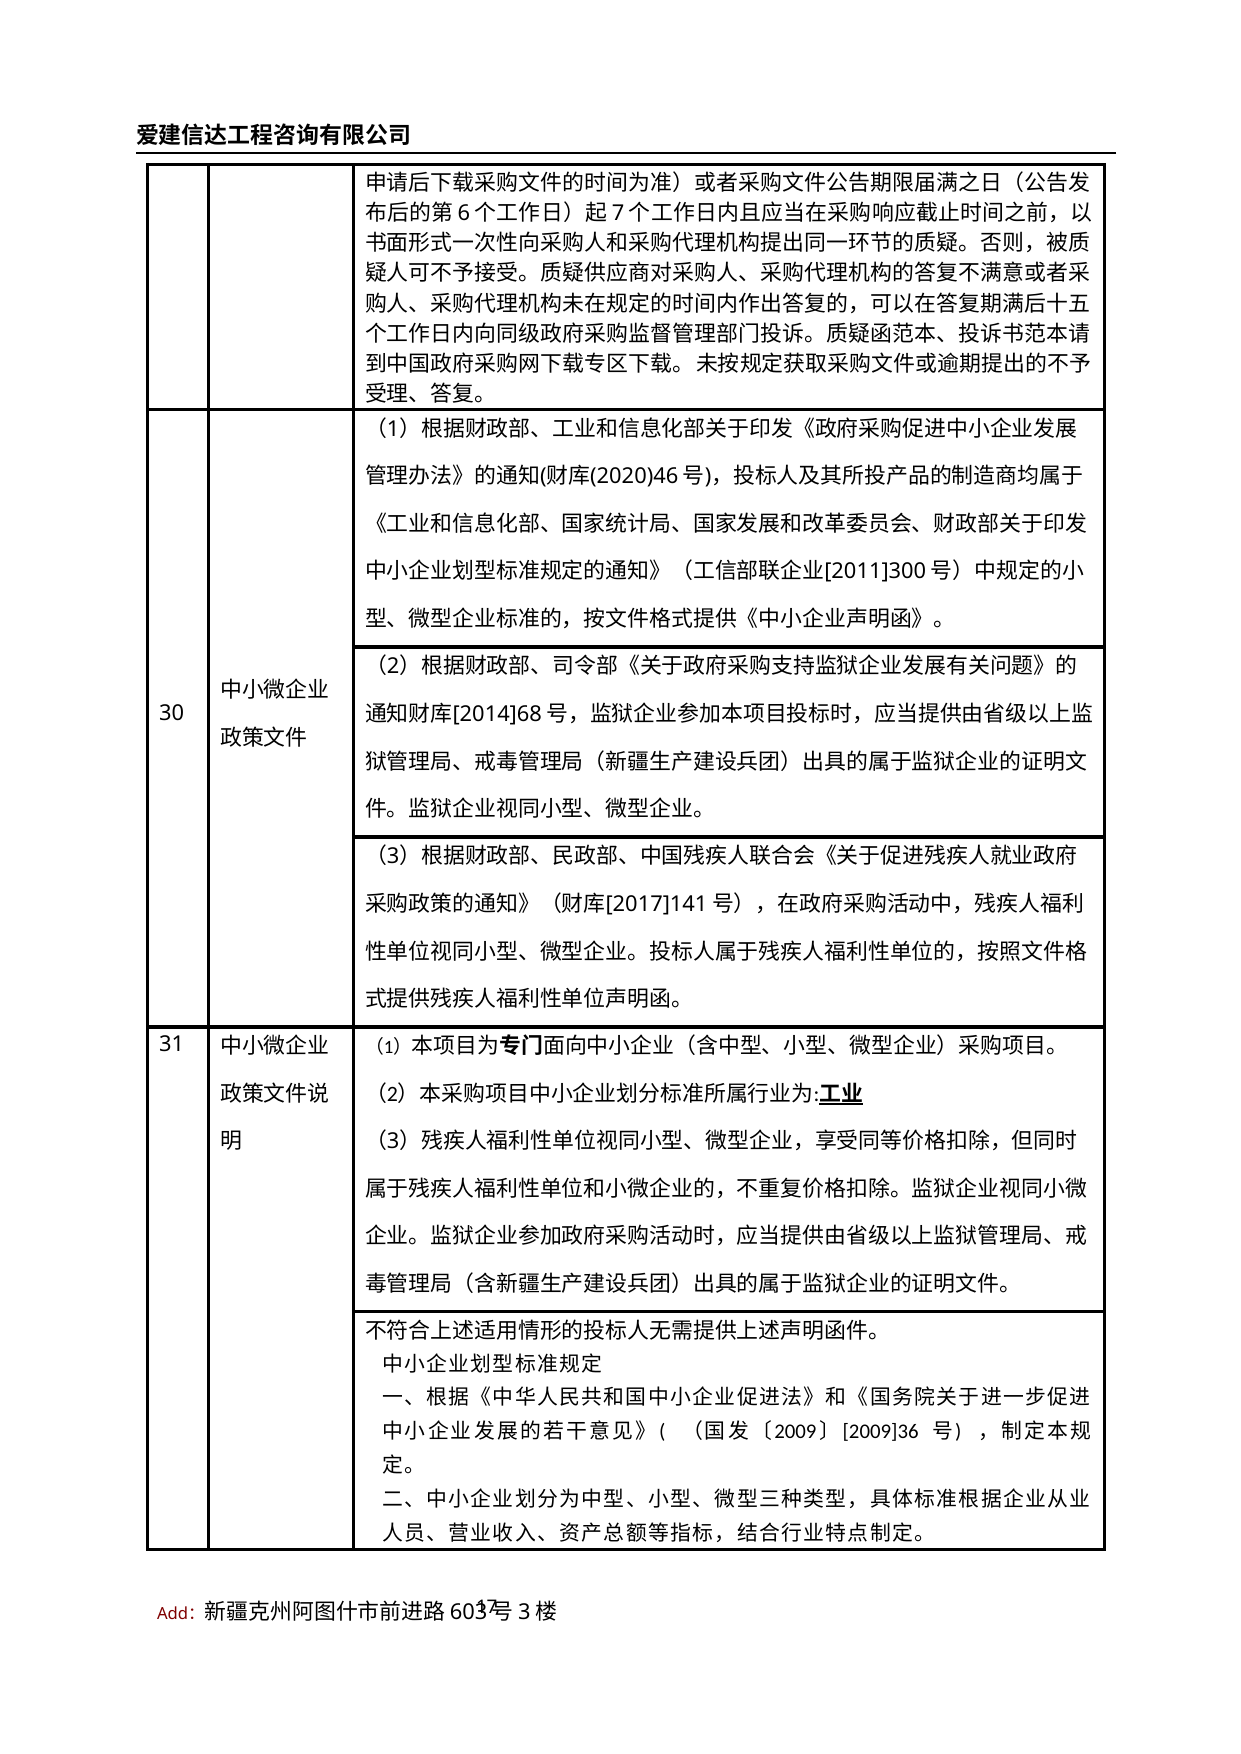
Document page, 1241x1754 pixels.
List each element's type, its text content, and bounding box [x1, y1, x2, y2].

table_cell 31 [149, 1029, 207, 1548]
table_cell 30 [149, 411, 207, 1025]
table_cell 中小微企业政策文件说明 [210, 1029, 352, 1548]
table_cell （1）根据财政部、工业和信息化部关于印发《政府采购促进中小企业发展管理办法》的通知(财库(2020)46号)，投标人及其所投产品的制造商均属于《工业和信息化部、国家统计局、国家发展和改革委员会、财政部关于印发中小企业划型标准规定的通知》（工信部联企业[2011]300号）中规定的小型、微型企业标准的，按文件格式提供《中小企业声明函》。 [355, 411, 1103, 645]
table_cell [355, 166, 1103, 408]
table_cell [355, 1313, 1103, 1548]
table_cell （3）根据财政部、民政部、中国残疾人联合会《关于促进残疾人就业政府采购政策的通知》（财库[2017]141号），在政府采购活动中，残疾人福利性单位视同小型、微型企业。投标人属于残疾人福利性单位的，按照文件格式提供残疾人福利性单位声明函。 [355, 839, 1103, 1025]
table_cell 本项目为专门面向中小企业（含中型、小型、微型企业）采购项目。 （2）本采购项目中小企业划分标准所属行业为:工业 （3）残疾人福利性单位视同小型、微型企业，享受同等价格扣除，但同时属于残疾人福利性单位和小微企业的，不重复价格扣除。监狱企业视同小微企业。监狱企业参加政府采购活动时，应当提供由省级以上监狱管理局、戒毒管理局（含新疆生产建设兵团）出具的属于监狱企业的证明文件。 [355, 1029, 1103, 1310]
table_cell （2）根据财政部、司令部《关于政府采购支持监狱企业发展有关问题》的通知财库[2014]68号，监狱企业参加本项目投标时，应当提供由省级以上监狱管理局、戒毒管理局（新疆生产建设兵团）出具的属于监狱企业的证明文件。监狱企业视同小型、微型企业。 [355, 649, 1103, 835]
table_cell 中小微企业政策文件 [210, 411, 352, 1025]
